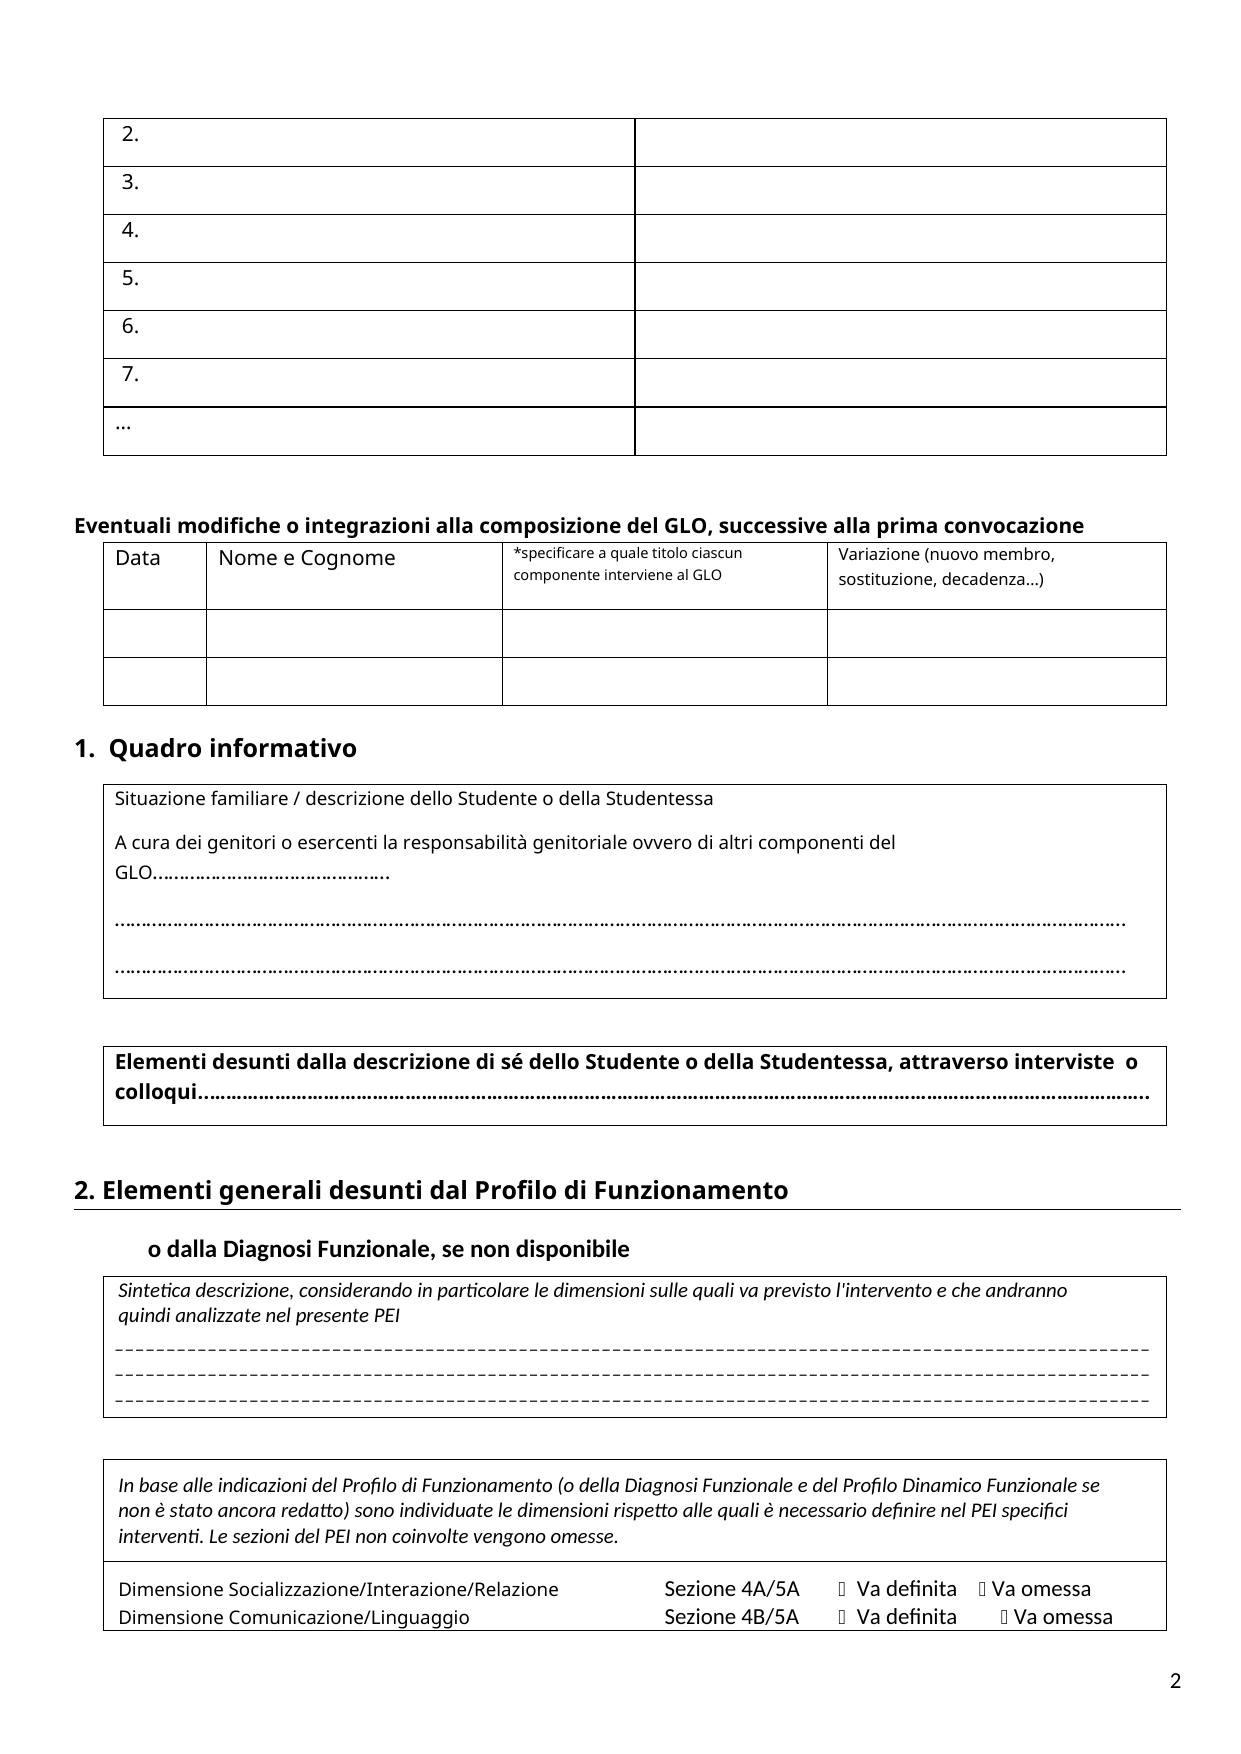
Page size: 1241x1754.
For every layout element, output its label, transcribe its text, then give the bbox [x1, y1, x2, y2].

table_cell [636, 263, 1166, 310]
table_cell [636, 215, 1166, 262]
table_cell [104, 311, 634, 358]
table_header Elementi desunti dalla descrizione di sé dello Studente o della Studentessa, attraverso interviste o colloqui..……………………………………………………………………………………………………………………………………………………….. [104, 1047, 1166, 1124]
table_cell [104, 1562, 1166, 1630]
text 1. Quadro informativo [74, 731, 1181, 765]
table_header Data [104, 543, 206, 609]
table_cell [104, 167, 634, 214]
table_cell [636, 311, 1166, 358]
table_header *specificare a quale titolo ciascun componente interviene al GLO [503, 543, 827, 609]
table_cell [104, 359, 634, 406]
table_header Sintetica descrizione, considerando in particolare le dimensioni sulle quali va previsto l'intervento e che andranno quindi analizzate nel presente PEI ____________________________________________________________________________________________________________________________________________________________________________________________________________________________________________________________________________________________________________ [104, 1277, 1166, 1417]
table_cell [104, 215, 634, 262]
text o dalla Diagnosi Funzionale, se non disponibile [74, 1233, 1181, 1264]
table_header Situazione familiare / descrizione dello Studente o della Studentessa A cura dei genitori o esercenti la responsabilità genitoriale ovvero di altri componenti del GLO……………………………………… ………………………………………………………………………………………………………………………………………………………………………… ………………………………………………………………………………………………………………………………………………………………………… [104, 785, 1166, 998]
subtitle 2. Elementi generali desunti dal Profilo di Funzionamento [74, 1172, 1181, 1209]
table_header In base alle indicazioni del Profilo di Funzionamento (o della Diagnosi Funzionale e del Profilo Dinamico Funzionale se non è stato ancora redatto) sono individuate le dimensioni rispetto alle quali è necessario definire nel PEI specifici interventi. Le sezioni del PEI non coinvolte vengono omesse. [104, 1460, 1166, 1561]
table_header Nome e Cognome [207, 543, 502, 609]
text Eventuali modifiche o integrazioni alla composizione del GLO, successive alla prima convocazione [74, 511, 1181, 540]
table_cell [636, 119, 1166, 166]
table_cell [636, 359, 1166, 406]
table_cell [207, 658, 502, 705]
table_cell [207, 610, 502, 657]
table_cell [636, 167, 1166, 214]
table_cell [636, 408, 1166, 454]
table_header Variazione (nuovo membro, sostituzione, decadenza…) [828, 543, 1166, 609]
table_cell … [104, 408, 634, 454]
table_cell [503, 658, 827, 705]
table_cell [828, 658, 1166, 705]
table_cell [104, 658, 206, 705]
table_cell [104, 263, 634, 310]
table_cell [503, 610, 827, 657]
table_cell [104, 610, 206, 657]
table_cell [828, 610, 1166, 657]
table_cell [104, 119, 634, 166]
